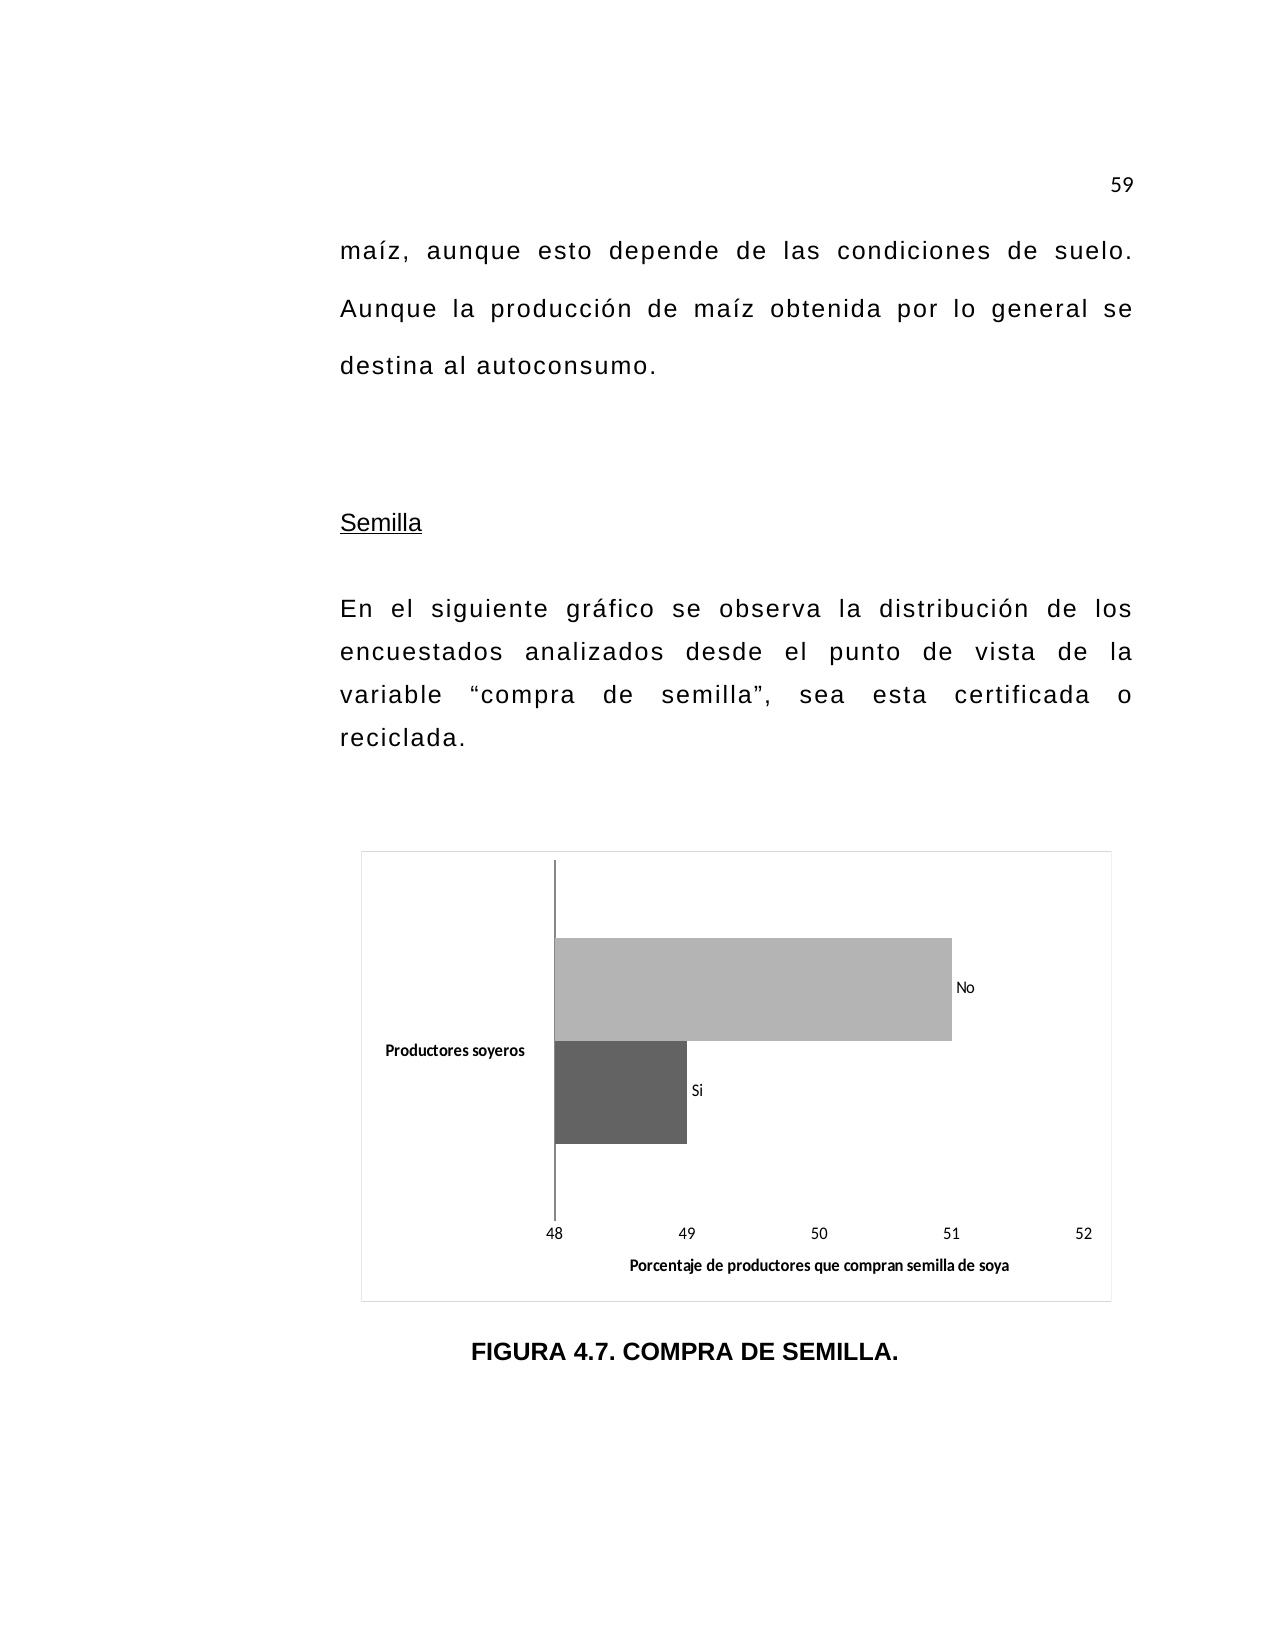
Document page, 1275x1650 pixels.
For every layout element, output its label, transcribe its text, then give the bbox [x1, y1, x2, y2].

text FIGURA 4.7. COMPRA DE SEMILLA. [236, 1336, 1133, 1365]
text En el siguiente gráfico se observa la distribución de los encuestados analizados desde el punto de vista de la variable “compra de semilla”, sea esta certificada o reciclada. [340, 594, 1133, 752]
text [340, 236, 1133, 380]
subtitle Semilla [340, 508, 1133, 537]
